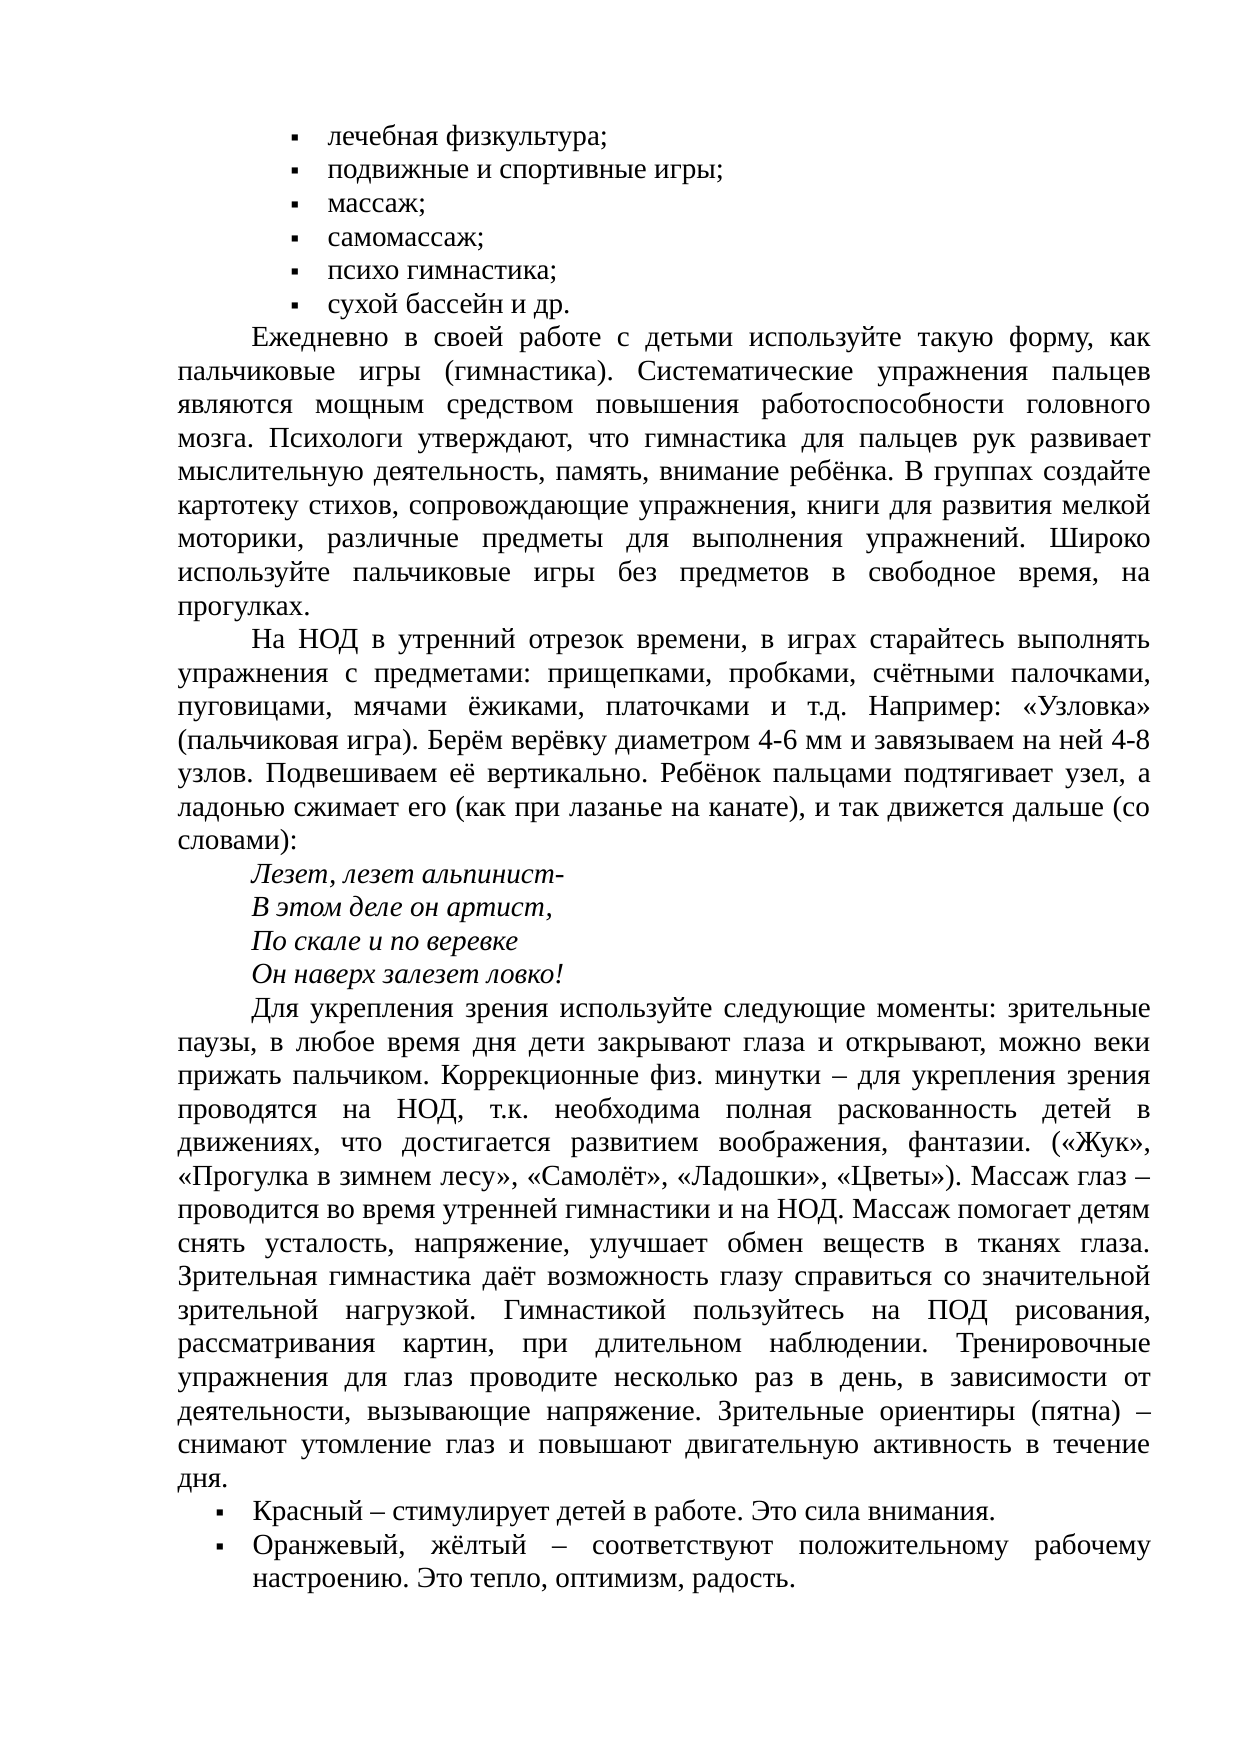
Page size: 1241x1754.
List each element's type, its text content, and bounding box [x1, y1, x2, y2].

list самомассаж; [290, 219, 1152, 252]
list Красный – стимулирует детей в работе. Это сила внимания. [215, 1493, 1152, 1527]
text Он наверх залезет ловко! [177, 957, 1152, 990]
text Ежедневно в своей работе с детьми используйте такую форму, как пальчиковые игры (гимнастика). Систематические упражнения пальцев являются мощным средством повышения работоспособности головного мозга. Психологи утверждают, что гимнастика для пальцев рук развивает мыслительную деятельность, память, внимание ребёнка. В группах создайте картотеку стихов, сопровождающие упражнения, книги для развития мелкой моторики, различные предметы для выполнения упражнений. Широко используйте пальчиковые игры без предметов в свободное время, на прогулках. [177, 319, 1152, 621]
list лечебная физкультура; [290, 118, 1152, 152]
list сухой бассейн и др. [290, 286, 1152, 319]
list массаж; [290, 185, 1152, 219]
list психо гимнастика; [290, 252, 1152, 286]
list Оранжевый, жёлтый – соответствуют положительному рабочему настроению. Это тепло, оптимизм, радость. [215, 1527, 1152, 1594]
list подвижные и спортивные игры; [290, 152, 1152, 185]
text По скале и по веревке [177, 923, 1152, 957]
text На НОД в утренний отрезок времени, в играх старайтесь выполнять упражнения с предметами: прищепками, пробками, счётными палочками, пуговицами, мячами ёжиками, платочками и т.д. Например: «Узловка» (пальчиковая игра). Берём верёвку диаметром 4-6 мм и завязываем на ней 4-8 узлов. Подвешиваем её вертикально. Ребёнок пальцами подтягивает узел, а ладонью сжимает его (как при лазанье на канате), и так движется дальше (со словами): [177, 621, 1152, 856]
text Лезет, лезет альпинист- [177, 856, 1152, 889]
text В этом деле он артист, [177, 889, 1152, 923]
text Для укрепления зрения используйте следующие моменты: зрительные паузы, в любое время дня дети закрывают глаза и открывают, можно веки прижать пальчиком. Коррекционные физ. минутки – для укрепления зрения проводятся на НОД, т.к. необходима полная раскованность детей в движениях, что достигается развитием воображения, фантазии. («Жук», «Прогулка в зимнем лесу», «Самолёт», «Ладошки», «Цветы»). Массаж глаз – проводится во время утренней гимнастики и на НОД. Массаж помогает детям снять усталость, напряжение, улучшает обмен веществ в тканях глаза. Зрительная гимнастика даёт возможность глазу справиться со значительной зрительной нагрузкой. Гимнастикой пользуйтесь на ПОД рисования, рассматривания картин, при длительном наблюдении. Тренировочные упражнения для глаз проводите несколько раз в день, в зависимости от деятельности, вызывающие напряжение. Зрительные ориентиры (пятна) – снимают утомление глаз и повышают двигательную активность в течение дня. [177, 990, 1152, 1493]
